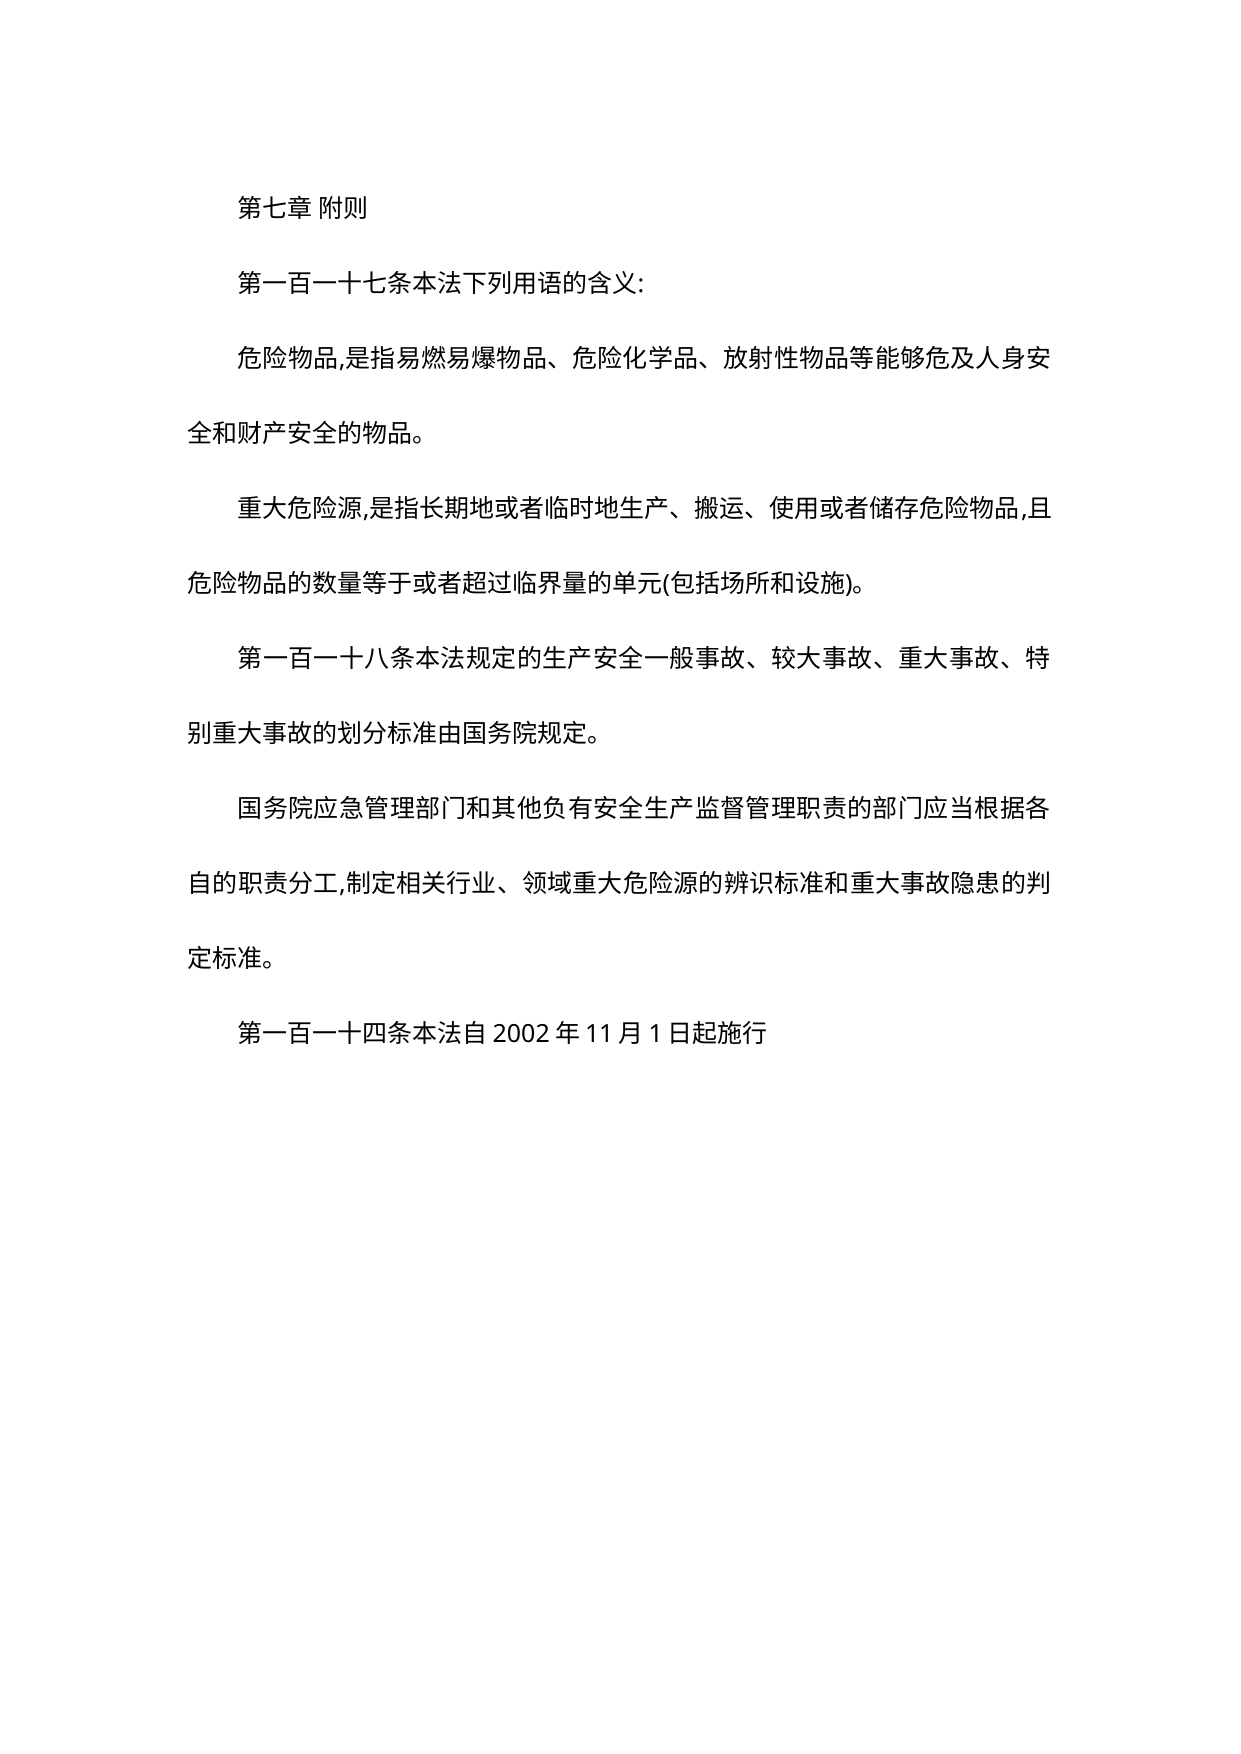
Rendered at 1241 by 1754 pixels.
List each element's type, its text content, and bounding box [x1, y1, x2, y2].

text 第一百一十七条本法下列用语的含义: [187, 225, 1053, 300]
text 第一百一十四条本法自2002年11月1日起施行 [187, 975, 1053, 1050]
text 危险物品,是指易燃易爆物品、危险化学品、放射性物品等能够危及人身安全和财产安全的物品。 [187, 300, 1053, 450]
text 国务院应急管理部门和其他负有安全生产监督管理职责的部门应当根据各自的职责分工,制定相关行业、领域重大危险源的辨识标准和重大事故隐患的判定标准。 [187, 750, 1053, 975]
text 第七章 附则 [187, 150, 1053, 225]
text 重大危险源,是指长期地或者临时地生产、搬运、使用或者储存危险物品,且危险物品的数量等于或者超过临界量的单元(包括场所和设施)。 [187, 450, 1053, 600]
text 第一百一十八条本法规定的生产安全一般事故、较大事故、重大事故、特别重大事故的划分标准由国务院规定。 [187, 600, 1053, 750]
